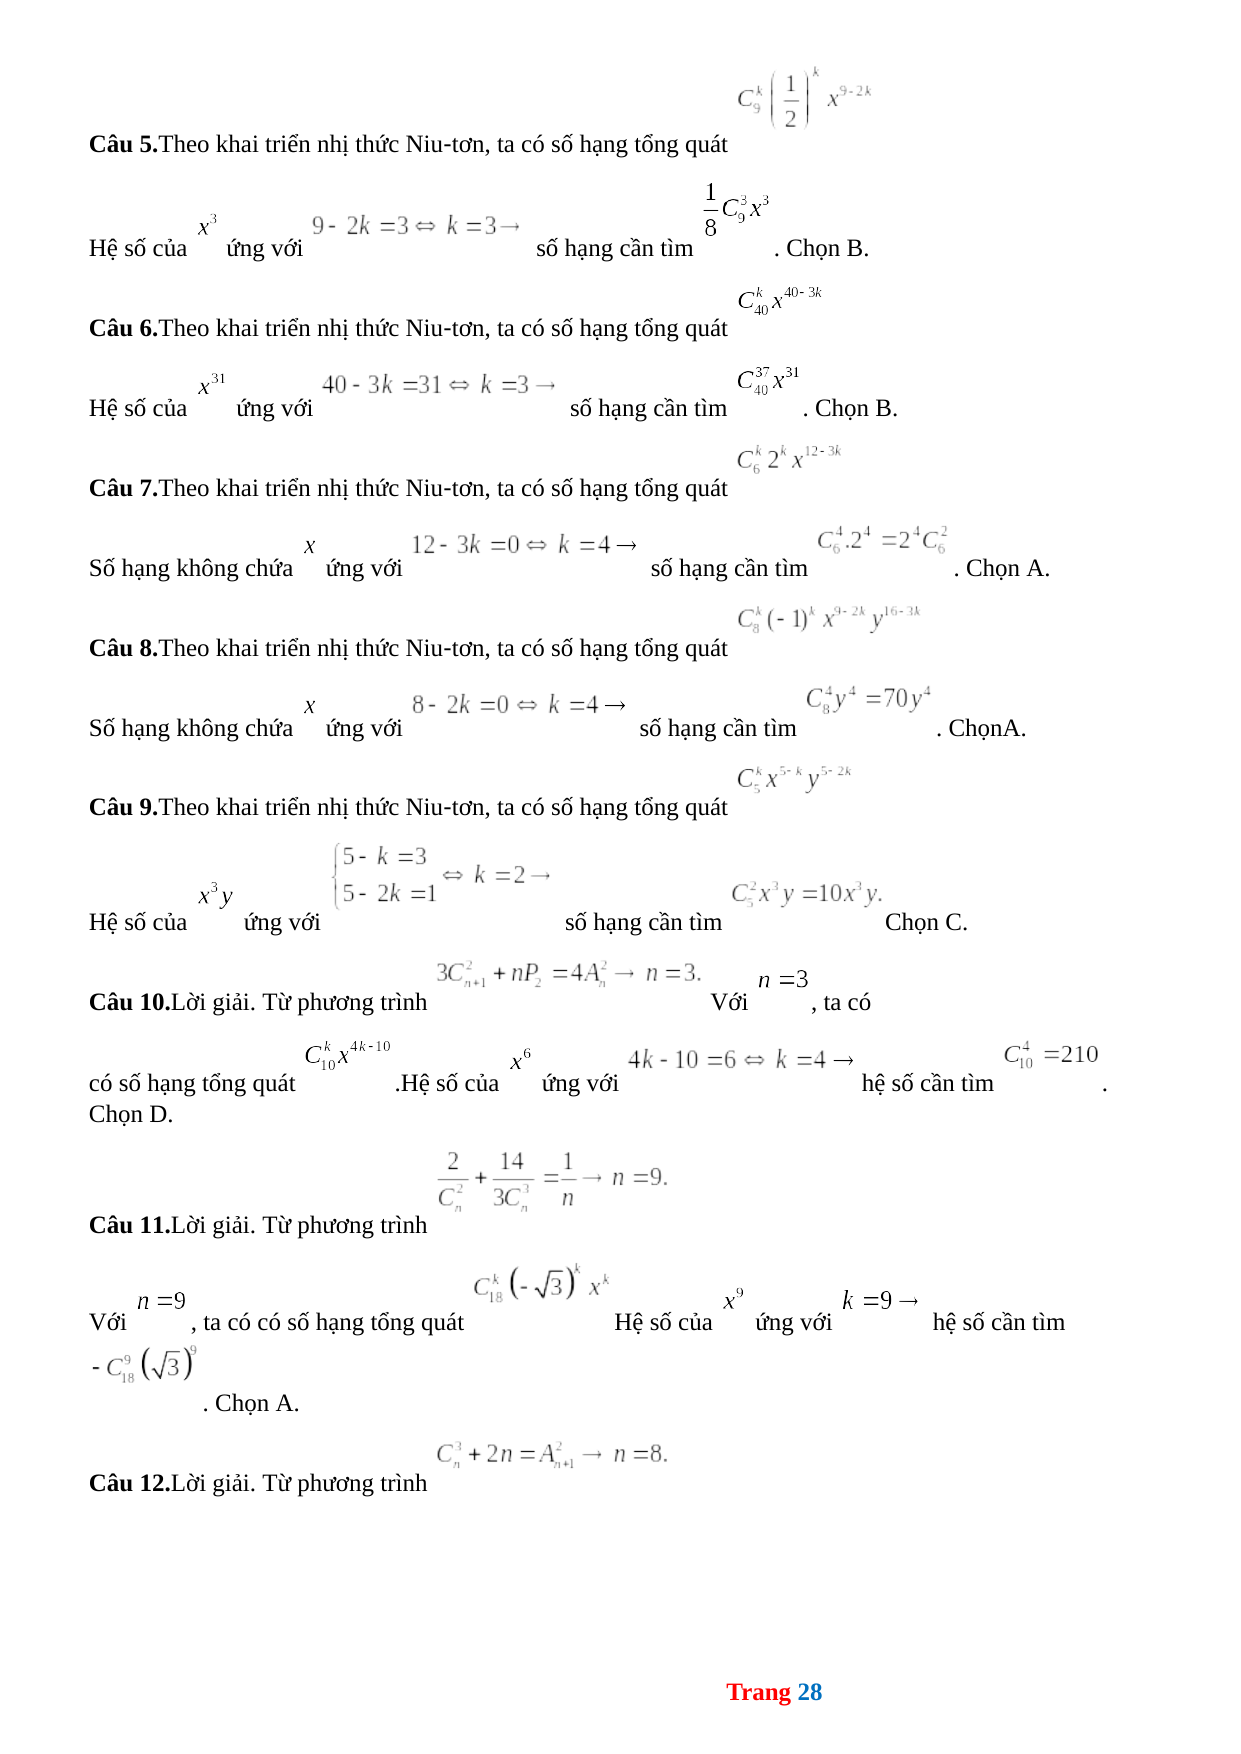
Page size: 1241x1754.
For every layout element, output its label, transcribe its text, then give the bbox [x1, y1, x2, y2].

text Với , ta có có số hạng tổng quát Hệ số của ứng với hệ số cần tìm . Chọn A. [89, 1258, 1152, 1417]
text Câu 8.Theo khai triển nhị thức Niu‐tơn, ta có số hạng tổng quát [89, 601, 1152, 661]
text Câu 6.Theo khai triển nhị thức Niu‐tơn, ta có số hạng tổng quát [89, 281, 1152, 342]
text có số hạng tổng quát .Hệ số của ứng với hệ số cần tìm . Chọn D. [89, 1036, 1152, 1128]
text Câu 11.Lời giải. Từ phương trình [89, 1147, 1152, 1239]
text Hệ số của ứng với số hạng cần tìm . Chọn B. [89, 361, 1152, 422]
text Câu 12.Lời giải. Từ phương trình [89, 1436, 1152, 1496]
text Số hạng không chứa ứng với số hạng cần tìm . ChọnA. [89, 681, 1152, 741]
text Hệ số của ứng với số hạng cần tìm . Chọn B. [89, 176, 1152, 262]
text Hệ số của ứng với số hạng cần tìm Chọn C. [89, 840, 1152, 936]
text Câu 5.Theo khai triển nhị thức Niu‐tơn, ta có số hạng tổng quát [89, 59, 1152, 157]
text Số hạng không chứa ứng với số hạng cần tìm . Chọn A. [89, 521, 1152, 582]
text Câu 7.Theo khai triển nhị thức Niu‐tơn, ta có số hạng tổng quát [89, 441, 1152, 502]
text Câu 10.Lời giải. Từ phương trình Với , ta có [89, 955, 1152, 1016]
text Câu 9.Theo khai triển nhị thức Niu‐tơn, ta có số hạng tổng quát [89, 760, 1152, 821]
